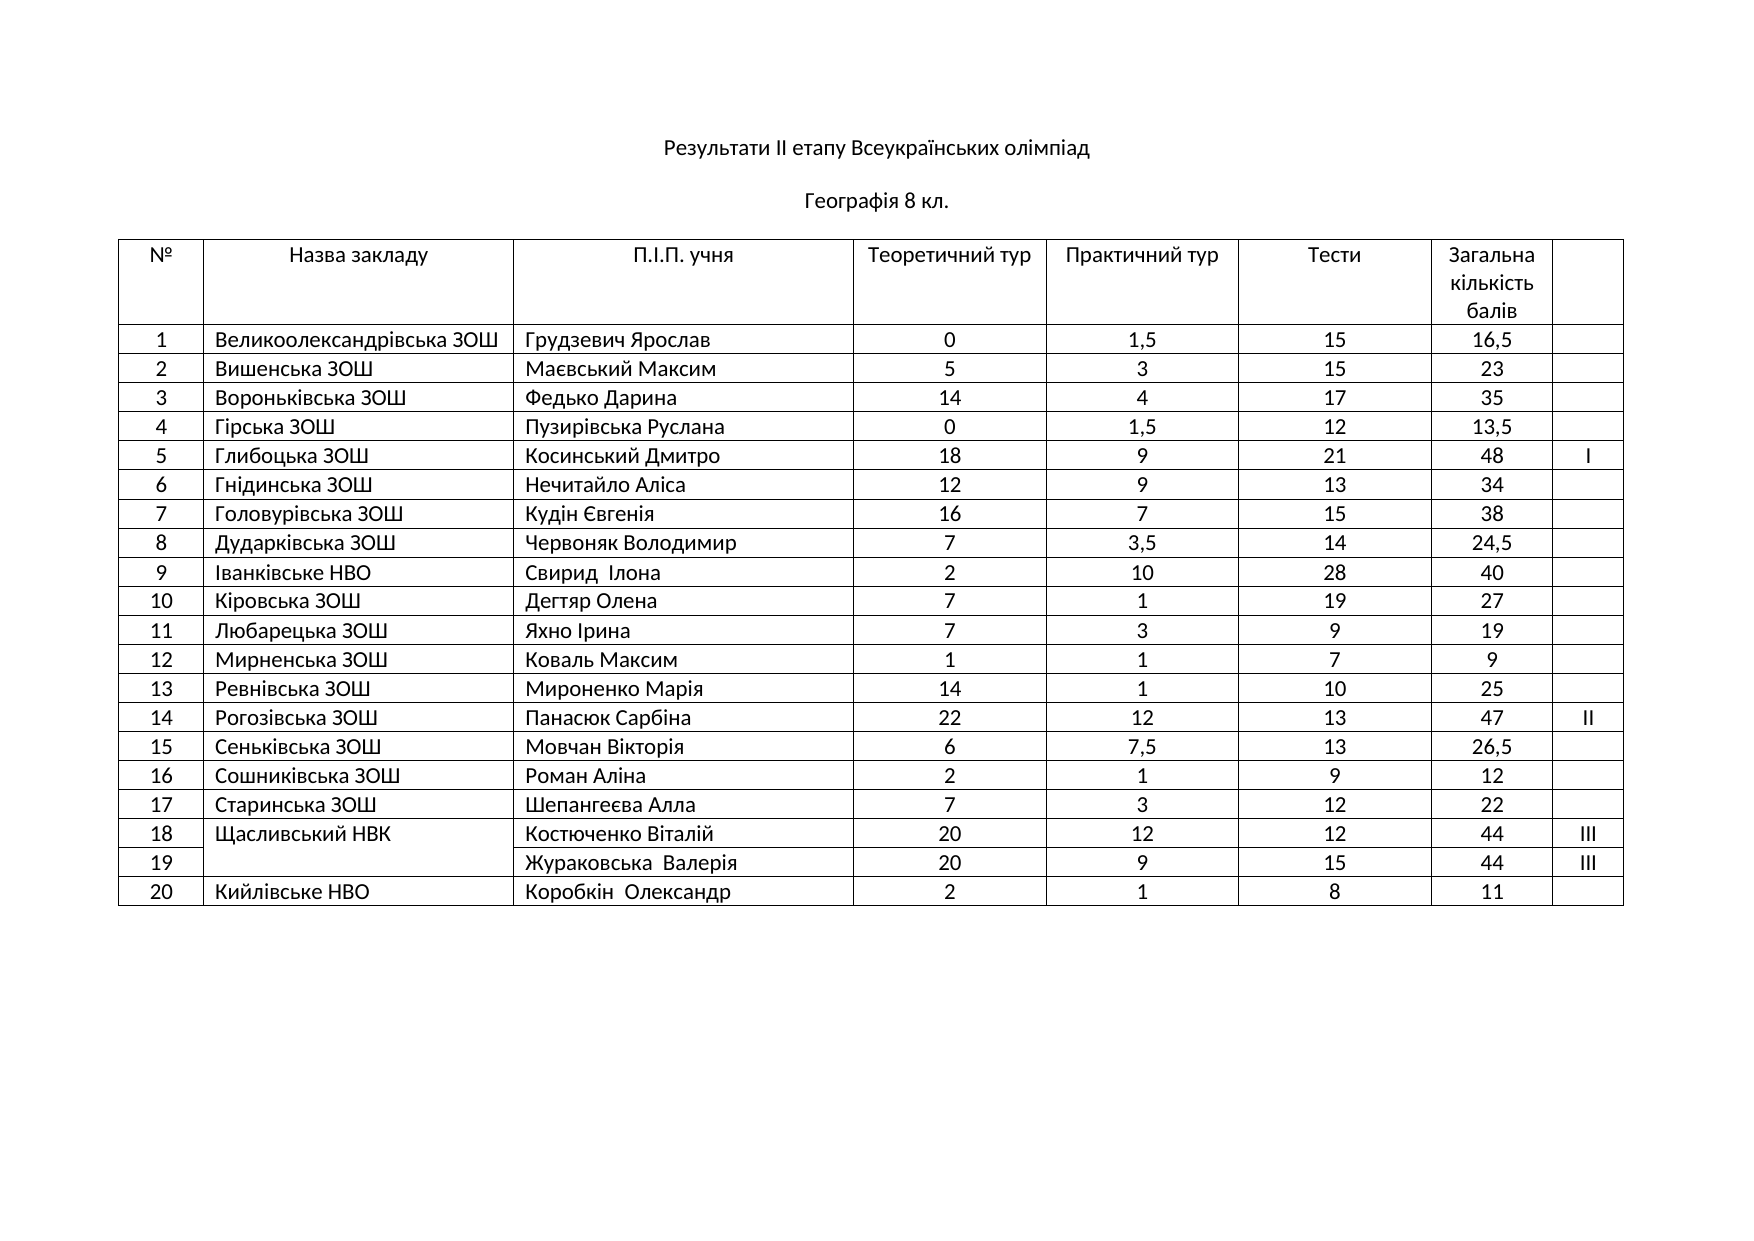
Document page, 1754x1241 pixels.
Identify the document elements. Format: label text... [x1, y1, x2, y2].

table_cell Шепангеєва Алла [514, 790, 853, 818]
table_cell 12 [1432, 761, 1552, 789]
table_cell 4 [1047, 383, 1238, 411]
table_cell 7 [119, 500, 203, 527]
table_header Загальна кількість балів [1432, 240, 1552, 324]
table_cell 3 [1047, 354, 1238, 382]
table_cell Рогозівська ЗОШ [204, 703, 513, 731]
table_cell 22 [1432, 790, 1552, 818]
table_header П.І.П. учня [514, 240, 853, 324]
table_cell 12 [1239, 790, 1431, 818]
table_cell Дегтяр Олена [514, 587, 853, 615]
table_cell Нечитайло Аліса [514, 470, 853, 498]
table_cell 22 [854, 703, 1046, 731]
table_cell 3 [1047, 790, 1238, 818]
table_cell 1 [854, 645, 1046, 673]
table_cell 7 [854, 587, 1046, 615]
table_cell 9 [1047, 441, 1238, 469]
table_cell 7 [854, 529, 1046, 557]
table_cell Жураковська Валерія [514, 848, 853, 876]
table_cell Кудін Євгенія [514, 500, 853, 527]
table_cell 1,5 [1047, 325, 1238, 353]
table_cell [1553, 500, 1623, 527]
table_cell Пузирівська Руслана [514, 412, 853, 440]
table_cell Дударківська ЗОШ [204, 529, 513, 557]
table_cell Федько Дарина [514, 383, 853, 411]
table_cell 8 [1239, 877, 1431, 905]
table_cell Мирненська ЗОШ [204, 645, 513, 673]
table_cell 9 [119, 558, 203, 586]
table_cell Старинська ЗОШ [204, 790, 513, 818]
table_cell 1 [1047, 761, 1238, 789]
table_cell 18 [854, 441, 1046, 469]
table_cell [1553, 470, 1623, 498]
table_cell Свирид Ілона [514, 558, 853, 586]
table_cell 3,5 [1047, 529, 1238, 557]
table_cell 13 [119, 674, 203, 702]
table_cell 34 [1432, 470, 1552, 498]
table_cell 13 [1239, 732, 1431, 760]
table_header Назва закладу [204, 240, 513, 324]
table_cell 1 [1047, 587, 1238, 615]
table_cell 16,5 [1432, 325, 1552, 353]
table_cell [1553, 558, 1623, 586]
table_cell [1553, 732, 1623, 760]
table_cell 10 [119, 587, 203, 615]
table_cell 12 [1047, 703, 1238, 731]
table_cell Панасюк Сарбіна [514, 703, 853, 731]
table_cell 6 [119, 470, 203, 498]
table_cell 20 [854, 848, 1046, 876]
table_cell [1553, 674, 1623, 702]
table_cell 27 [1432, 587, 1552, 615]
table_cell [1553, 529, 1623, 557]
table_cell 44 [1432, 848, 1552, 876]
table_cell [1553, 761, 1623, 789]
table_cell 1 [1047, 877, 1238, 905]
table_cell [1553, 587, 1623, 615]
table_cell Гнідинська ЗОШ [204, 470, 513, 498]
table_cell Великоолександрівська ЗОШ [204, 325, 513, 353]
table_cell 9 [1432, 645, 1552, 673]
table_header Практичний тур [1047, 240, 1238, 324]
table_cell 12 [854, 470, 1046, 498]
table_cell 18 [119, 819, 203, 847]
table_cell 26,5 [1432, 732, 1552, 760]
table_cell 6 [854, 732, 1046, 760]
table_header № [119, 240, 203, 324]
table_cell 28 [1239, 558, 1431, 586]
table_cell [1553, 877, 1623, 905]
table_cell 15 [1239, 354, 1431, 382]
table_cell 2 [854, 761, 1046, 789]
table_cell 25 [1432, 674, 1552, 702]
table_cell Яхно Ірина [514, 616, 853, 644]
table_cell 3 [1047, 616, 1238, 644]
text Географія 8 кл. [118, 186, 1636, 214]
table_cell 38 [1432, 500, 1552, 527]
table_cell 40 [1432, 558, 1552, 586]
table_cell 15 [1239, 848, 1431, 876]
table_cell 9 [1047, 470, 1238, 498]
table_cell 10 [1047, 558, 1238, 586]
table_cell 12 [119, 645, 203, 673]
table_cell 0 [854, 325, 1046, 353]
table_cell 5 [119, 441, 203, 469]
table_cell 19 [1432, 616, 1552, 644]
table_cell 9 [1239, 761, 1431, 789]
table_cell 48 [1432, 441, 1552, 469]
table_cell Маєвський Максим [514, 354, 853, 382]
table_cell ІІ [1553, 703, 1623, 731]
table_cell 9 [1047, 848, 1238, 876]
table_cell 1 [119, 325, 203, 353]
table_cell Глибоцька ЗОШ [204, 441, 513, 469]
table_cell [1553, 412, 1623, 440]
table_cell 19 [119, 848, 203, 876]
table_cell 16 [854, 500, 1046, 527]
table_cell 12 [1047, 819, 1238, 847]
table_cell 14 [854, 674, 1046, 702]
table_cell 9 [1239, 616, 1431, 644]
table_cell 3 [119, 383, 203, 411]
table_cell Вороньківська ЗОШ [204, 383, 513, 411]
table_cell Кийлівське НВО [204, 877, 513, 905]
table_cell 4 [119, 412, 203, 440]
table_cell 17 [119, 790, 203, 818]
table_cell 35 [1432, 383, 1552, 411]
table_cell 47 [1432, 703, 1552, 731]
table_cell 44 [1432, 819, 1552, 847]
table_cell 14 [854, 383, 1046, 411]
table_cell 12 [1239, 412, 1431, 440]
table_cell 14 [119, 703, 203, 731]
table_cell 13 [1239, 703, 1431, 731]
table_cell Кіровська ЗОШ [204, 587, 513, 615]
table_cell 12 [1239, 819, 1431, 847]
table_cell 0 [854, 412, 1046, 440]
table_cell Коваль Максим [514, 645, 853, 673]
table_cell Щасливський НВК [204, 819, 513, 876]
table_cell [1553, 790, 1623, 818]
table_cell 21 [1239, 441, 1431, 469]
table_cell ІІІ [1553, 848, 1623, 876]
table_cell Грудзевич Ярослав [514, 325, 853, 353]
table_cell 7,5 [1047, 732, 1238, 760]
table_cell 7 [1239, 645, 1431, 673]
table_cell 1,5 [1047, 412, 1238, 440]
table_cell Мовчан Вікторія [514, 732, 853, 760]
table_cell Вишенська ЗОШ [204, 354, 513, 382]
table_cell 17 [1239, 383, 1431, 411]
table_cell 2 [119, 354, 203, 382]
table_cell 13 [1239, 470, 1431, 498]
table_cell 5 [854, 354, 1046, 382]
table_cell 20 [119, 877, 203, 905]
table_cell Любарецька ЗОШ [204, 616, 513, 644]
table_cell 7 [1047, 500, 1238, 527]
table_header Тести [1239, 240, 1431, 324]
table_cell 24,5 [1432, 529, 1552, 557]
table_cell 11 [119, 616, 203, 644]
table_cell 7 [854, 790, 1046, 818]
text Результати ІІ етапу Всеукраїнських олімпіад [118, 133, 1636, 161]
table_cell [1553, 383, 1623, 411]
table_cell [1553, 325, 1623, 353]
table_header Теоретичний тур [854, 240, 1046, 324]
table_cell Сеньківська ЗОШ [204, 732, 513, 760]
table_cell Іванківське НВО [204, 558, 513, 586]
table_cell Косинський Дмитро [514, 441, 853, 469]
table_cell 14 [1239, 529, 1431, 557]
table_cell 13,5 [1432, 412, 1552, 440]
table_cell 2 [854, 877, 1046, 905]
table_cell Головурівська ЗОШ [204, 500, 513, 527]
table_cell 1 [1047, 674, 1238, 702]
table_cell 23 [1432, 354, 1552, 382]
table_cell І [1553, 441, 1623, 469]
table_cell 15 [1239, 325, 1431, 353]
table_cell Мироненко Марія [514, 674, 853, 702]
table_cell Гірська ЗОШ [204, 412, 513, 440]
table_cell Роман Аліна [514, 761, 853, 789]
table_cell ІІІ [1553, 819, 1623, 847]
table_cell Ревнівська ЗОШ [204, 674, 513, 702]
table_cell Коробкін Олександр [514, 877, 853, 905]
table_cell [1553, 645, 1623, 673]
table_cell 1 [1047, 645, 1238, 673]
table_cell 11 [1432, 877, 1552, 905]
table_cell 2 [854, 558, 1046, 586]
table_cell 8 [119, 529, 203, 557]
table_cell [1553, 616, 1623, 644]
table_cell [1553, 354, 1623, 382]
table_cell 19 [1239, 587, 1431, 615]
table_cell 7 [854, 616, 1046, 644]
table_cell Сошниківська ЗОШ [204, 761, 513, 789]
table_cell 10 [1239, 674, 1431, 702]
table_cell Костюченко Віталій [514, 819, 853, 847]
table_cell Червоняк Володимир [514, 529, 853, 557]
table_cell 16 [119, 761, 203, 789]
table_cell 20 [854, 819, 1046, 847]
table_cell 15 [1239, 500, 1431, 527]
table_header [1553, 240, 1623, 324]
table_cell 15 [119, 732, 203, 760]
